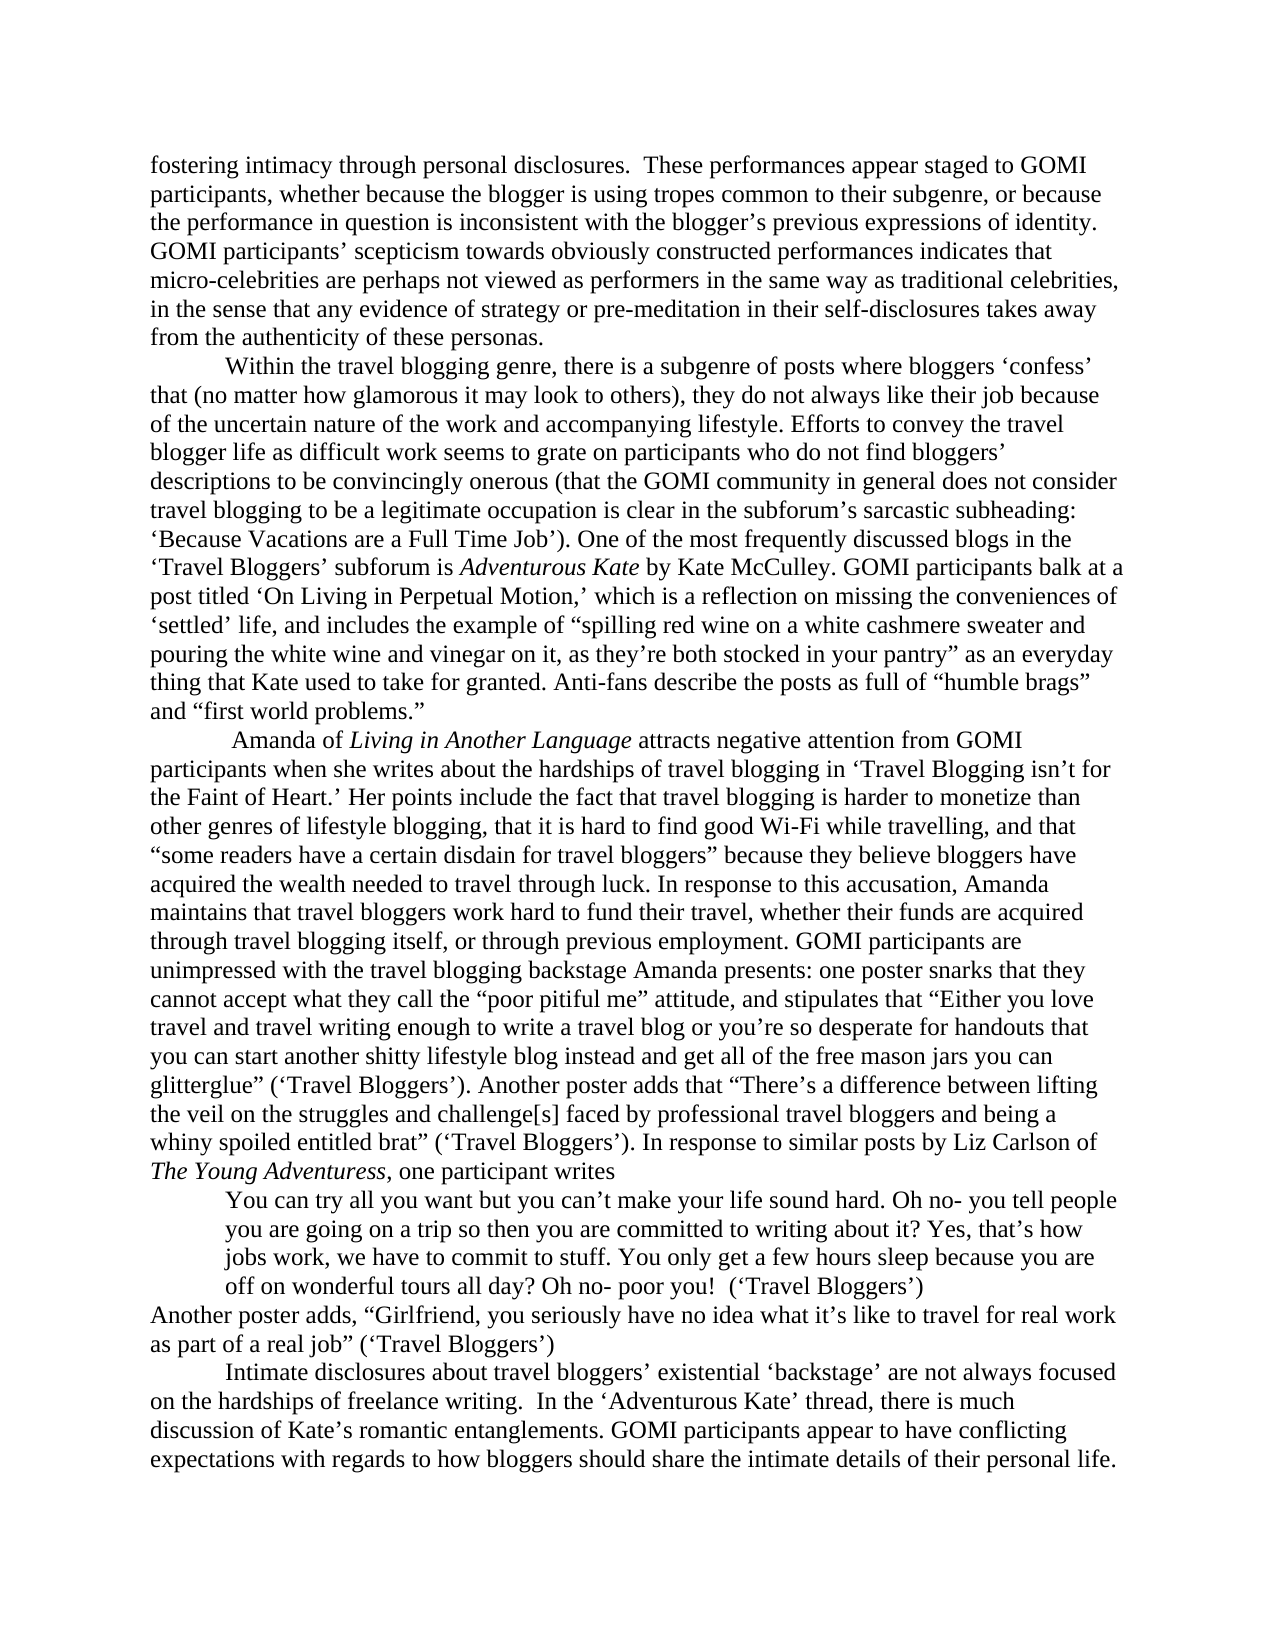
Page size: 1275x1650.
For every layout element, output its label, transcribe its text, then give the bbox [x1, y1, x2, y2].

text Another poster adds, “Girlfriend, you seriously have no idea what it’s like to travel for real work as part of a real job” (‘Travel Bloggers’) [555, 1300, 1125, 1357]
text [150, 150, 1125, 351]
text Amanda of Living in Another Language attracts negative attention from GOMI participants when she writes about the hardships of travel blogging in ‘Travel Blogging isn’t for the Faint of Heart.’ Her points include the fact that travel blogging is harder to monetize than other genres of lifestyle blogging, that it is hard to find good Wi-Fi while travelling, and that “some readers have a certain disdain for travel bloggers” because they believe bloggers have acquired the wealth needed to travel through luck. In response to this accusation, Amanda maintains that travel bloggers work hard to fund their travel, whether their funds are acquired through travel blogging itself, or through previous employment. GOMI participants are unimpressed with the travel blogging backstage Amanda presents: one poster snarks that they cannot accept what they call the “poor pitiful me” attitude, and stipulates that “Either you love travel and travel writing enough to write a travel blog or you’re so desperate for handouts that you can start another shitty lifestyle blog instead and get all of the free mason jars you can glitterglue” (‘Travel Bloggers’). Another poster adds that “There’s a difference between lifting the veil on the struggles and challenge[s] faced by professional travel bloggers and being a whiny spoiled entitled brat” (‘Travel Bloggers’). In response to similar posts by Liz Carlson of The Young Adventuress, one participant writes [150, 725, 1125, 1185]
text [150, 1357, 1125, 1472]
text You can try all you want but you can’t make your life sound hard. Oh no- you tell people you are going on a trip so then you are committed to writing about it? Yes, that’s how jobs work, we have to commit to stuff. You only get a few hours sleep because you are off on wonderful tours all day? Oh no- poor you! (‘Travel Bloggers’) [225, 1185, 1125, 1300]
text Within the travel blogging genre, there is a subgenre of posts where bloggers ‘confess’ that (no matter how glamorous it may look to others), they do not always like their job because of the uncertain nature of the work and accompanying lifestyle. Efforts to convey the travel blogger life as difficult work seems to grate on participants who do not find bloggers’ descriptions to be convincingly onerous (that the GOMI community in general does not consider travel blogging to be a legitimate occupation is clear in the subforum’s sarcastic subheading: ‘Because Vacations are a Full Time Job’). One of the most frequently discussed blogs in the ‘Travel Bloggers’ subforum is Adventurous Kate by Kate McCulley. GOMI participants balk at a post titled ‘On Living in Perpetual Motion,’ which is a reflection on missing the conveniences of ‘settled’ life, and includes the example of “spilling red wine on a white cashmere sweater and pouring the white wine and vinegar on it, as they’re both stocked in your pantry” as an everyday thing that Kate used to take for granted. Anti-fans describe the posts as full of “humble brags” and “first world problems.” [150, 351, 1125, 725]
